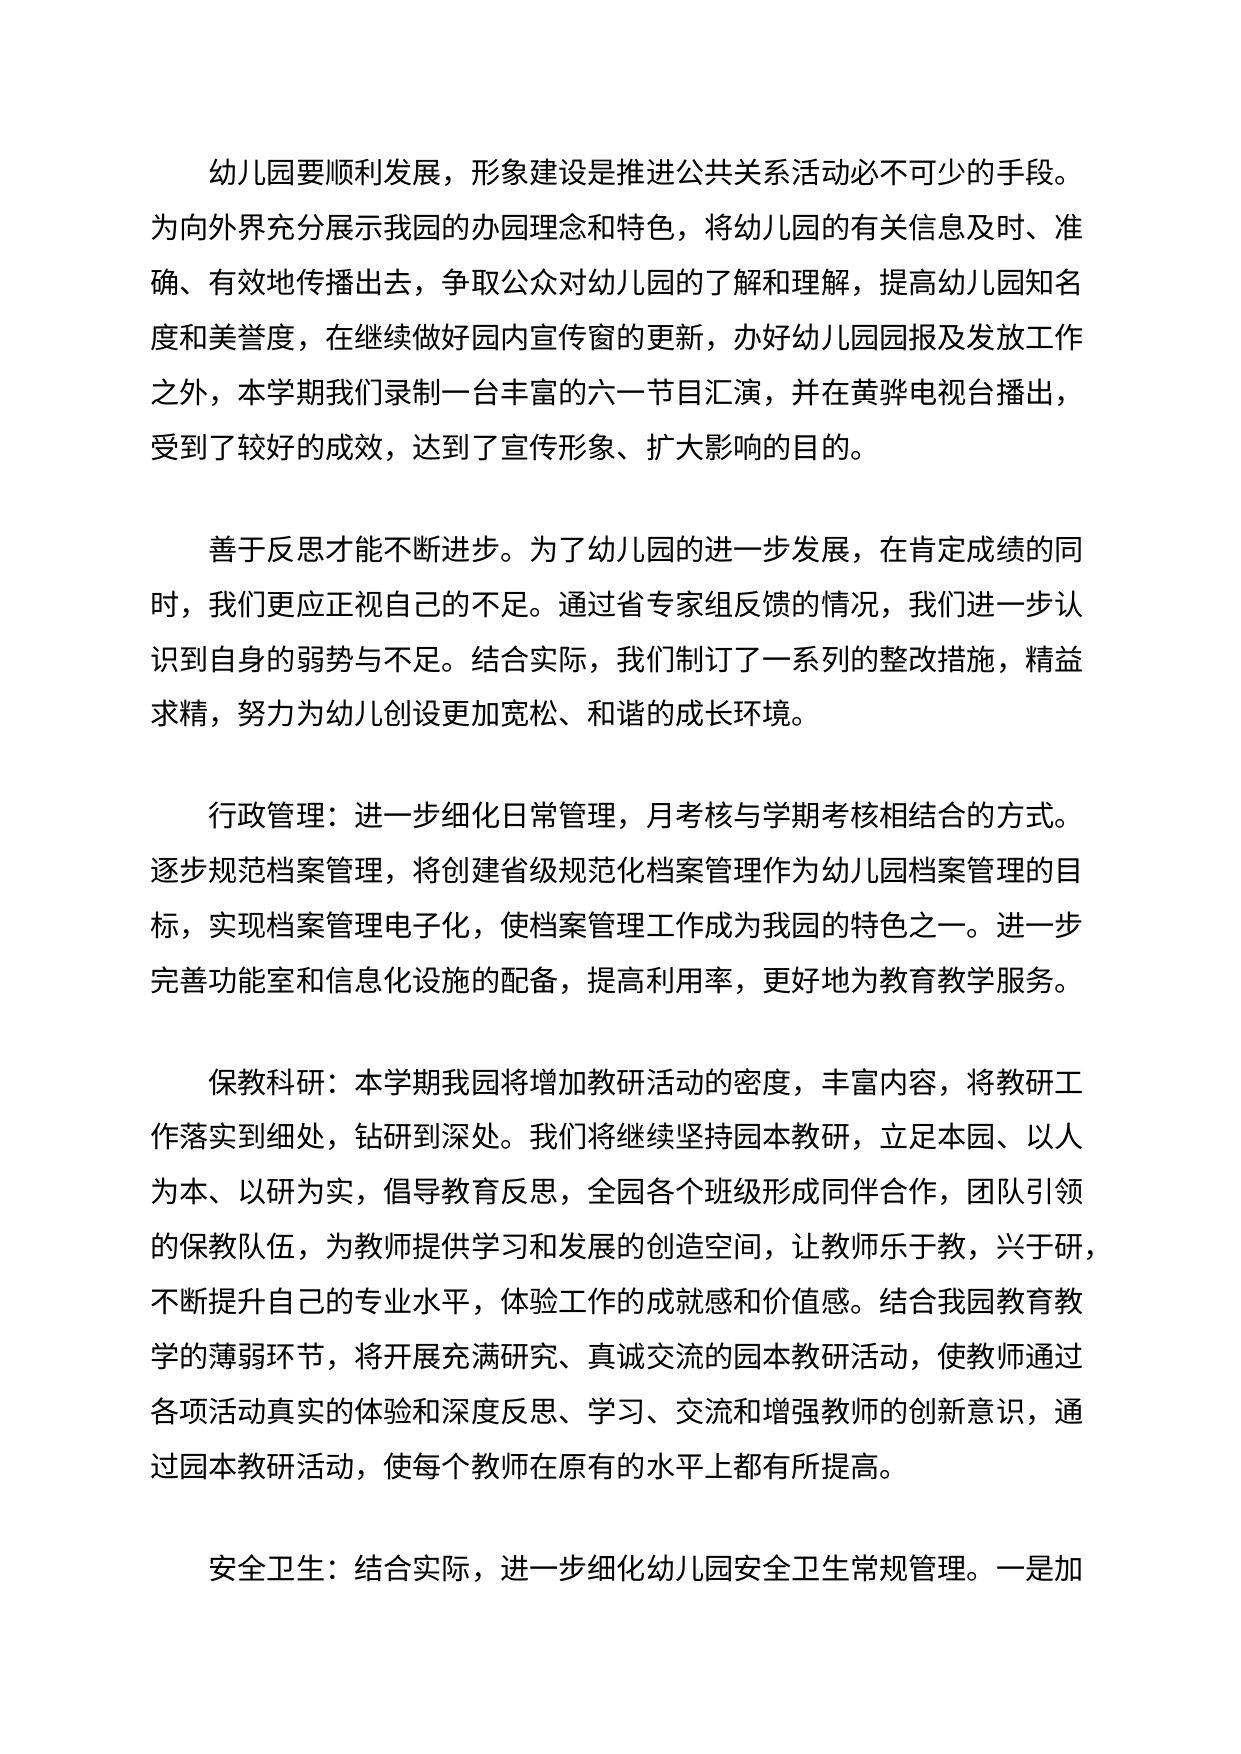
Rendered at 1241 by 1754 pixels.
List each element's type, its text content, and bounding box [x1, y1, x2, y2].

text 行政管理：进一步细化日常管理，月考核与学期考核相结合的方式。逐步规范档案管理，将创建省级规范化档案管理作为幼儿园档案管理的目标，实现档案管理电子化，使档案管理工作成为我园的特色之一。进一步完善功能室和信息化设施的配备，提高利用率，更好地为教育教学服务。 [150, 793, 1090, 1000]
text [150, 1545, 1090, 1587]
text 善于反思才能不断进步。为了幼儿园的进一步发展，在肯定成绩的同时，我们更应正视自己的不足。通过省专家组反馈的情况，我们进一步认识到自身的弱势与不足。结合实际，我们制订了一系列的整改措施，精益求精，努力为幼儿创设更加宽松、和谐的成长环境。 [150, 526, 1090, 733]
text 保教科研：本学期我园将增加教研活动的密度，丰富内容，将教研工作落实到细处，钻研到深处。我们将继续坚持园本教研，立足本园、以人为本、以研为实，倡导教育反思，全园各个班级形成同伴合作，团队引领的保教队伍，为教师提供学习和发展的创造空间，让教师乐于教，兴于研，不断提升自己的专业水平，体验工作的成就感和价值感。结合我园教育教学的薄弱环节，将开展充满研究、真诚交流的园本教研活动，使教师通过各项活动真实的体验和深度反思、学习、交流和增强教师的创新意识，通过园本教研活动，使每个教师在原有的水平上都有所提高。 [150, 1059, 1090, 1486]
text 幼儿园要顺利发展，形象建设是推进公共关系活动必不可少的手段。为向外界充分展示我园的办园理念和特色，将幼儿园的有关信息及时、准确、有效地传播出去，争取公众对幼儿园的了解和理解，提高幼儿园知名度和美誉度，在继续做好园内宣传窗的更新，办好幼儿园园报及发放工作之外，本学期我们录制一台丰富的六一节目汇演，并在黄骅电视台播出，受到了较好的成效，达到了宣传形象、扩大影响的目的。 [150, 150, 1090, 467]
